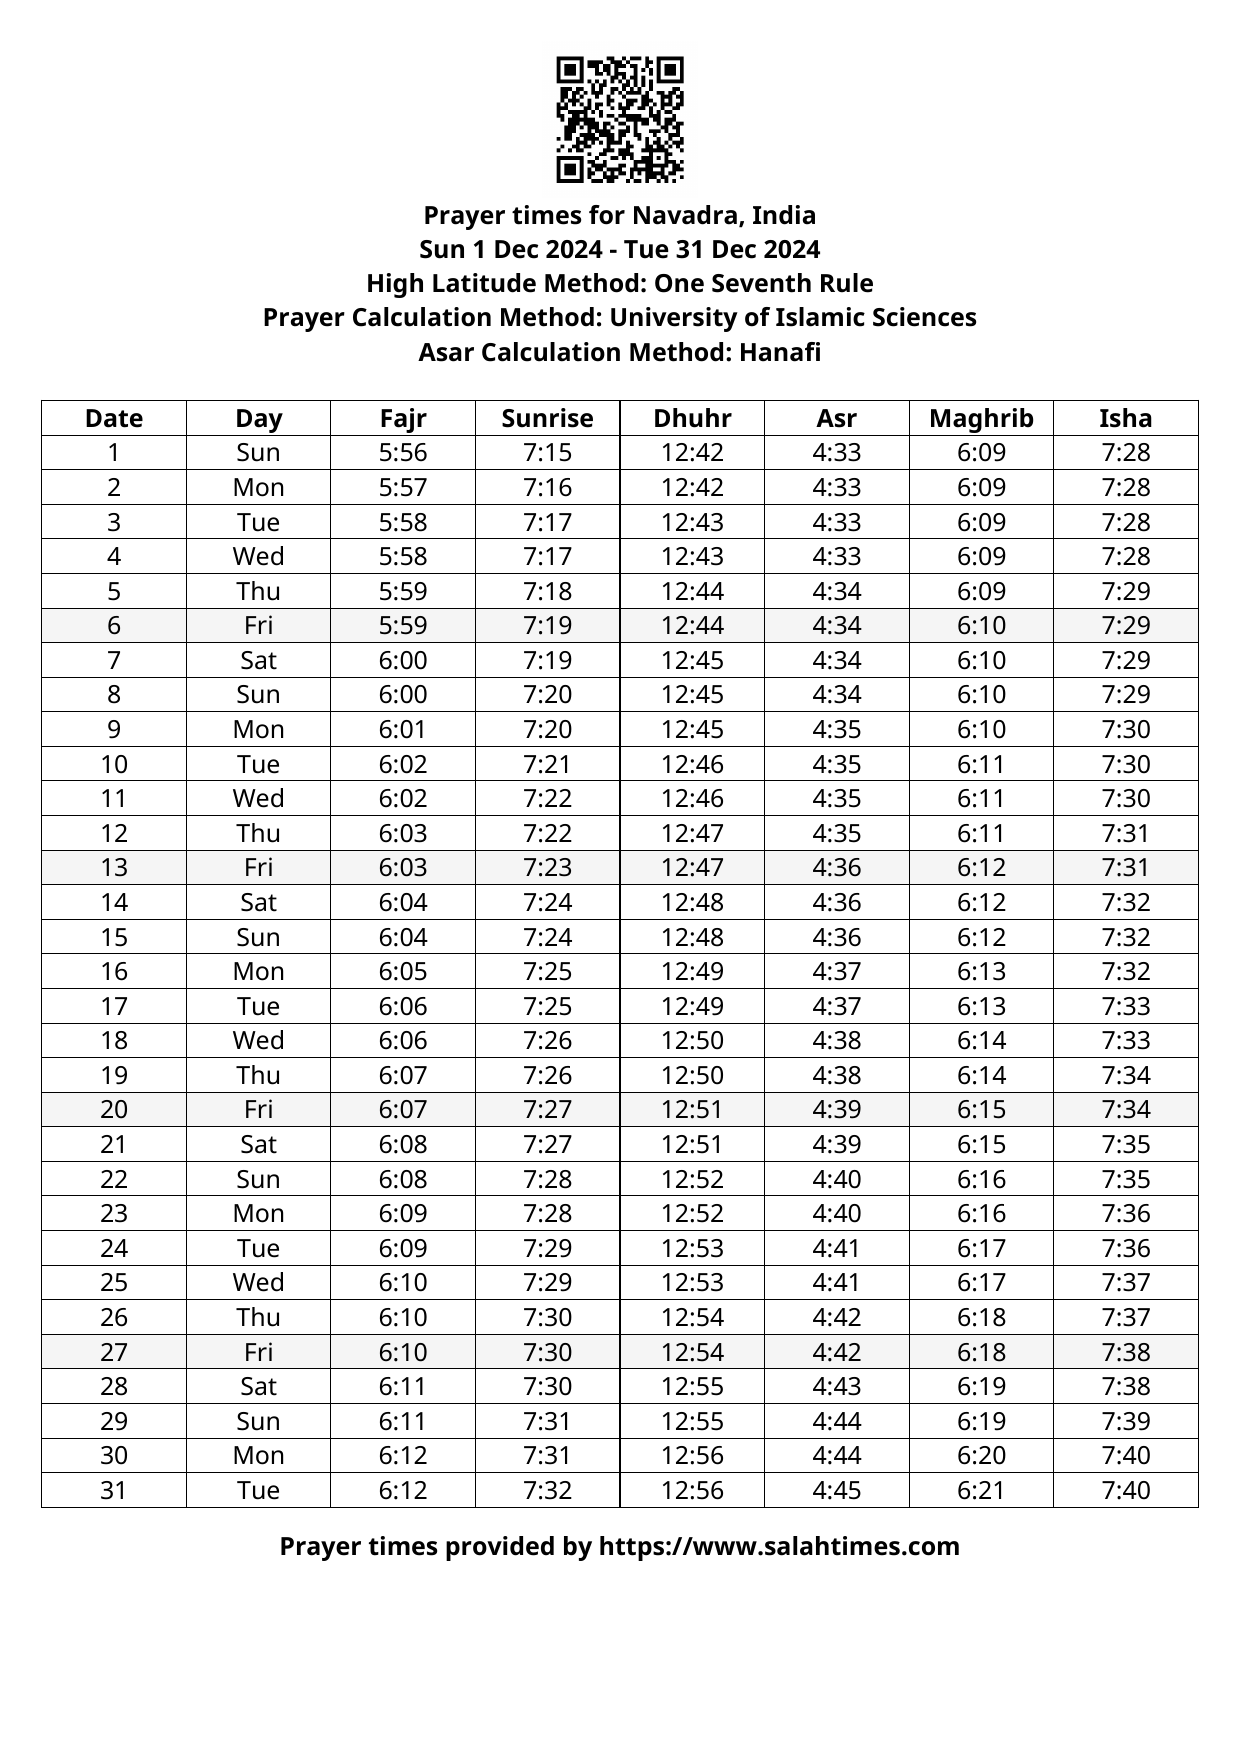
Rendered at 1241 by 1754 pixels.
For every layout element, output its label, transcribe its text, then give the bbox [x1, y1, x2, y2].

table_cell 7:37 [1054, 1266, 1198, 1299]
table_cell 7:38 [1054, 1369, 1198, 1403]
table_cell 8 [42, 678, 186, 711]
table_cell 9 [42, 712, 186, 746]
table_cell 6:12 [910, 920, 1053, 953]
table_cell Sun [187, 1404, 330, 1437]
table_cell 4:39 [765, 1127, 909, 1161]
table_cell 12:55 [621, 1404, 764, 1437]
table_cell 6:18 [910, 1300, 1053, 1334]
table_cell 4:34 [765, 643, 909, 677]
table_cell 24 [42, 1231, 186, 1264]
table_cell Wed [187, 1024, 330, 1057]
table_cell Sun [187, 436, 330, 469]
table_cell 6:09 [331, 1196, 475, 1230]
table_cell 12:56 [621, 1473, 764, 1507]
table_cell 6:16 [910, 1162, 1053, 1195]
table_cell 12:43 [621, 539, 764, 573]
table_cell 7:33 [1054, 1024, 1198, 1057]
table_cell 4:45 [765, 1473, 909, 1507]
table_cell Mon [187, 470, 330, 504]
table_cell 6:00 [331, 678, 475, 711]
table_cell 5:58 [331, 539, 475, 573]
table_cell 12 [42, 816, 186, 849]
table_cell Sat [187, 643, 330, 677]
table_cell 21 [42, 1127, 186, 1161]
table_cell 4:33 [765, 470, 909, 504]
table_cell 7:25 [476, 954, 619, 988]
table_cell 7:18 [476, 574, 619, 607]
table_cell 20 [42, 1093, 186, 1126]
table_cell 6:10 [910, 609, 1053, 642]
table_header Fajr [331, 401, 475, 434]
table_cell Sat [187, 1127, 330, 1161]
table_cell 6:12 [331, 1473, 475, 1507]
table_cell 12:50 [621, 1058, 764, 1092]
table_cell 19 [42, 1058, 186, 1092]
table_cell Sat [187, 885, 330, 919]
table_cell 4:35 [765, 816, 909, 849]
table_cell 5:57 [331, 470, 475, 504]
table_cell 7:29 [1054, 643, 1198, 677]
table_cell 7:26 [476, 1058, 619, 1092]
table_cell Mon [187, 1196, 330, 1230]
table_cell 12:42 [621, 470, 764, 504]
table_cell 7:30 [476, 1335, 619, 1368]
table_cell 7:31 [1054, 816, 1198, 849]
table_cell 4:35 [765, 747, 909, 780]
table_cell 7:28 [1054, 505, 1198, 538]
table_cell 4:36 [765, 920, 909, 953]
table_cell 7:30 [1054, 712, 1198, 746]
table_cell 4:34 [765, 609, 909, 642]
table_cell 12:44 [621, 574, 764, 607]
table_cell 12:51 [621, 1127, 764, 1161]
table_cell 4:38 [765, 1024, 909, 1057]
table_cell Sun [187, 1162, 330, 1195]
table_cell 6:05 [331, 954, 475, 988]
table_header Dhuhr [621, 401, 764, 434]
table_cell 4:37 [765, 989, 909, 1022]
table_cell 4:41 [765, 1266, 909, 1299]
text Prayer Calculation Method: University of Islamic Sciences [42, 300, 1198, 334]
table_cell 6:16 [910, 1196, 1053, 1230]
table_cell 5:59 [331, 609, 475, 642]
table_cell 7:32 [1054, 954, 1198, 988]
table_cell 2 [42, 470, 186, 504]
table_cell 12:48 [621, 885, 764, 919]
table_cell 6:10 [331, 1335, 475, 1368]
table_cell 4:42 [765, 1335, 909, 1368]
table_cell 12:42 [621, 436, 764, 469]
table_cell 10 [42, 747, 186, 780]
table_cell 4:40 [765, 1162, 909, 1195]
table_cell 7:36 [1054, 1231, 1198, 1264]
table_cell 7:23 [476, 851, 619, 884]
table_cell 7:31 [476, 1439, 619, 1472]
table_cell 6:11 [910, 781, 1053, 815]
table_cell 5:58 [331, 505, 475, 538]
table_cell 6:03 [331, 816, 475, 849]
table_cell 6:10 [910, 643, 1053, 677]
table_cell 7:30 [1054, 781, 1198, 815]
table_cell 7:33 [1054, 989, 1198, 1022]
table_cell 7:28 [476, 1162, 619, 1195]
table_cell 22 [42, 1162, 186, 1195]
table_cell 4:43 [765, 1369, 909, 1403]
table_cell 7:19 [476, 609, 619, 642]
table_cell 7:30 [476, 1369, 619, 1403]
table_cell 12:52 [621, 1196, 764, 1230]
text Asar Calculation Method: Hanafi [42, 334, 1198, 368]
table_cell Thu [187, 1058, 330, 1092]
text Sun 1 Dec 2024 - Tue 31 Dec 2024 [42, 232, 1198, 266]
table_cell 7:37 [1054, 1300, 1198, 1334]
table_cell 12:53 [621, 1266, 764, 1299]
table_cell 6:01 [331, 712, 475, 746]
table_cell 18 [42, 1024, 186, 1057]
table_cell 7:22 [476, 781, 619, 815]
table_cell 13 [42, 851, 186, 884]
table_cell 7:36 [1054, 1196, 1198, 1230]
table_cell 7:34 [1054, 1093, 1198, 1126]
table_cell 7:32 [476, 1473, 619, 1507]
table_cell 6:07 [331, 1093, 475, 1126]
table_cell 6:20 [910, 1439, 1053, 1472]
table_cell 7:35 [1054, 1162, 1198, 1195]
table_cell 26 [42, 1300, 186, 1334]
table_cell 6:19 [910, 1404, 1053, 1437]
table_cell 6:09 [910, 539, 1053, 573]
table_cell 12:54 [621, 1300, 764, 1334]
table_cell 7:32 [1054, 920, 1198, 953]
table_cell 12:50 [621, 1024, 764, 1057]
table_cell 6:14 [910, 1058, 1053, 1092]
table_cell Fri [187, 609, 330, 642]
table_cell 6:17 [910, 1231, 1053, 1264]
table_cell 7:31 [476, 1404, 619, 1437]
table_cell 5:56 [331, 436, 475, 469]
table_cell 6 [42, 609, 186, 642]
table_cell 7:30 [476, 1300, 619, 1334]
table_cell 12:46 [621, 747, 764, 780]
table_header Asr [765, 401, 909, 434]
table_cell Sun [187, 678, 330, 711]
table_cell 6:17 [910, 1266, 1053, 1299]
table_cell 14 [42, 885, 186, 919]
table_cell 7:34 [1054, 1058, 1198, 1092]
table_cell 6:08 [331, 1162, 475, 1195]
table_cell 12:52 [621, 1162, 764, 1195]
table_cell 4:34 [765, 574, 909, 607]
table_cell 6:09 [910, 470, 1053, 504]
table_cell Fri [187, 1093, 330, 1126]
table_cell 6:09 [910, 436, 1053, 469]
table_cell Thu [187, 816, 330, 849]
table_cell 6:15 [910, 1093, 1053, 1126]
table_cell 3 [42, 505, 186, 538]
table_cell 6:09 [331, 1231, 475, 1264]
table_cell 6:13 [910, 989, 1053, 1022]
table_cell 7:17 [476, 505, 619, 538]
table_cell 6:02 [331, 781, 475, 815]
table_cell 7:35 [1054, 1127, 1198, 1161]
table_cell 12:55 [621, 1369, 764, 1403]
table_cell 12:49 [621, 954, 764, 988]
table_cell 31 [42, 1473, 186, 1507]
table_cell 6:14 [910, 1024, 1053, 1057]
table_cell 6:07 [331, 1058, 475, 1092]
text Prayer times provided by https://www.salahtimes.com [42, 1528, 1198, 1563]
table_cell 6:04 [331, 920, 475, 953]
table_cell 7:40 [1054, 1439, 1198, 1472]
table_cell Tue [187, 747, 330, 780]
table_cell 7:24 [476, 885, 619, 919]
table_cell 11 [42, 781, 186, 815]
table_cell 6:10 [910, 678, 1053, 711]
text High Latitude Method: One Seventh Rule [42, 266, 1198, 300]
table_cell Wed [187, 539, 330, 573]
table_cell 4:33 [765, 505, 909, 538]
table_cell 4:41 [765, 1231, 909, 1264]
table_cell 12:49 [621, 989, 764, 1022]
table_cell 6:10 [331, 1266, 475, 1299]
table_header Isha [1054, 401, 1198, 434]
table_cell 12:45 [621, 678, 764, 711]
picture [542, 41, 699, 198]
table_cell Thu [187, 1300, 330, 1334]
table_cell 7:15 [476, 436, 619, 469]
table_cell 6:11 [910, 816, 1053, 849]
table_cell 7:17 [476, 539, 619, 573]
table_cell Mon [187, 712, 330, 746]
table_cell 12:53 [621, 1231, 764, 1264]
table_cell 1 [42, 436, 186, 469]
table_cell 4:35 [765, 781, 909, 815]
table_cell Wed [187, 781, 330, 815]
table_cell 4:42 [765, 1300, 909, 1334]
table_cell 12:43 [621, 505, 764, 538]
table_cell 28 [42, 1369, 186, 1403]
table_cell 4:37 [765, 954, 909, 988]
table_cell 6:11 [331, 1404, 475, 1437]
table_cell Sat [187, 1369, 330, 1403]
table_cell 6:09 [910, 505, 1053, 538]
table_cell Tue [187, 505, 330, 538]
table_cell Mon [187, 954, 330, 988]
table_cell 7:29 [1054, 574, 1198, 607]
table_cell 7:25 [476, 989, 619, 1022]
table_cell 6:18 [910, 1335, 1053, 1368]
table_cell 7:40 [1054, 1473, 1198, 1507]
table_cell 4:39 [765, 1093, 909, 1126]
table_cell 5 [42, 574, 186, 607]
table_cell 7:29 [476, 1231, 619, 1264]
table_cell 4:35 [765, 712, 909, 746]
table_cell 4:44 [765, 1404, 909, 1437]
table_cell 7:28 [476, 1196, 619, 1230]
table_cell 4:40 [765, 1196, 909, 1230]
table_cell 4:34 [765, 678, 909, 711]
table_cell 7:24 [476, 920, 619, 953]
table_cell 6:04 [331, 885, 475, 919]
table_cell 6:06 [331, 1024, 475, 1057]
table_cell 12:54 [621, 1335, 764, 1368]
table_cell 7:32 [1054, 885, 1198, 919]
table_cell 29 [42, 1404, 186, 1437]
table_cell 7:20 [476, 678, 619, 711]
table_cell 6:06 [331, 989, 475, 1022]
table_cell 4:36 [765, 885, 909, 919]
table_cell Tue [187, 1231, 330, 1264]
table_cell 12:51 [621, 1093, 764, 1126]
table_cell Fri [187, 1335, 330, 1368]
table_cell 12:47 [621, 816, 764, 849]
table_cell 7:20 [476, 712, 619, 746]
table_cell 7 [42, 643, 186, 677]
table_cell 6:09 [910, 574, 1053, 607]
text Prayer times for Navadra, India [42, 198, 1198, 232]
table_cell 12:47 [621, 851, 764, 884]
table_cell 7:28 [1054, 539, 1198, 573]
table_cell 6:11 [331, 1369, 475, 1403]
table_cell 30 [42, 1439, 186, 1472]
table_cell 4:38 [765, 1058, 909, 1092]
table_cell 4:33 [765, 539, 909, 573]
table_cell 17 [42, 989, 186, 1022]
table_cell 7:19 [476, 643, 619, 677]
table_cell 15 [42, 920, 186, 953]
table_cell 4:36 [765, 851, 909, 884]
table_cell 6:02 [331, 747, 475, 780]
table_cell 16 [42, 954, 186, 988]
table_cell 6:19 [910, 1369, 1053, 1403]
table_cell 25 [42, 1266, 186, 1299]
table_cell 23 [42, 1196, 186, 1230]
table_header Date [42, 401, 186, 434]
table_cell Sun [187, 920, 330, 953]
table_cell 7:29 [1054, 678, 1198, 711]
table_cell 7:28 [1054, 470, 1198, 504]
table_cell 4:33 [765, 436, 909, 469]
table_cell Wed [187, 1266, 330, 1299]
table_cell 7:38 [1054, 1335, 1198, 1368]
table_cell 4:44 [765, 1439, 909, 1472]
table_cell 4 [42, 539, 186, 573]
table_cell 6:12 [331, 1439, 475, 1472]
table_cell Thu [187, 574, 330, 607]
table_cell 7:39 [1054, 1404, 1198, 1437]
table_header Day [187, 401, 330, 434]
table_cell Fri [187, 851, 330, 884]
table_cell 6:00 [331, 643, 475, 677]
table_cell 6:12 [910, 885, 1053, 919]
table_cell 6:21 [910, 1473, 1053, 1507]
table_cell 6:10 [331, 1300, 475, 1334]
table_cell 12:56 [621, 1439, 764, 1472]
table_cell 7:27 [476, 1127, 619, 1161]
table_cell 7:21 [476, 747, 619, 780]
table_cell 7:16 [476, 470, 619, 504]
table_cell Tue [187, 1473, 330, 1507]
table_cell 6:03 [331, 851, 475, 884]
table_cell Mon [187, 1439, 330, 1472]
table_cell 6:11 [910, 747, 1053, 780]
table_cell 7:30 [1054, 747, 1198, 780]
table_cell 5:59 [331, 574, 475, 607]
table_cell 7:29 [1054, 609, 1198, 642]
table_header Maghrib [910, 401, 1053, 434]
table_cell 6:15 [910, 1127, 1053, 1161]
table_cell 12:46 [621, 781, 764, 815]
table_cell 6:12 [910, 851, 1053, 884]
table_cell 12:44 [621, 609, 764, 642]
table_cell Tue [187, 989, 330, 1022]
table_cell 6:13 [910, 954, 1053, 988]
table_cell 6:08 [331, 1127, 475, 1161]
table_cell 6:10 [910, 712, 1053, 746]
table_cell 7:26 [476, 1024, 619, 1057]
table_cell 7:27 [476, 1093, 619, 1126]
table_cell 7:31 [1054, 851, 1198, 884]
table_cell 7:28 [1054, 436, 1198, 469]
table_cell 12:45 [621, 643, 764, 677]
table_cell 7:29 [476, 1266, 619, 1299]
table_header Sunrise [476, 401, 619, 434]
table_cell 7:22 [476, 816, 619, 849]
table_cell 27 [42, 1335, 186, 1368]
table_cell 12:48 [621, 920, 764, 953]
table_cell 12:45 [621, 712, 764, 746]
